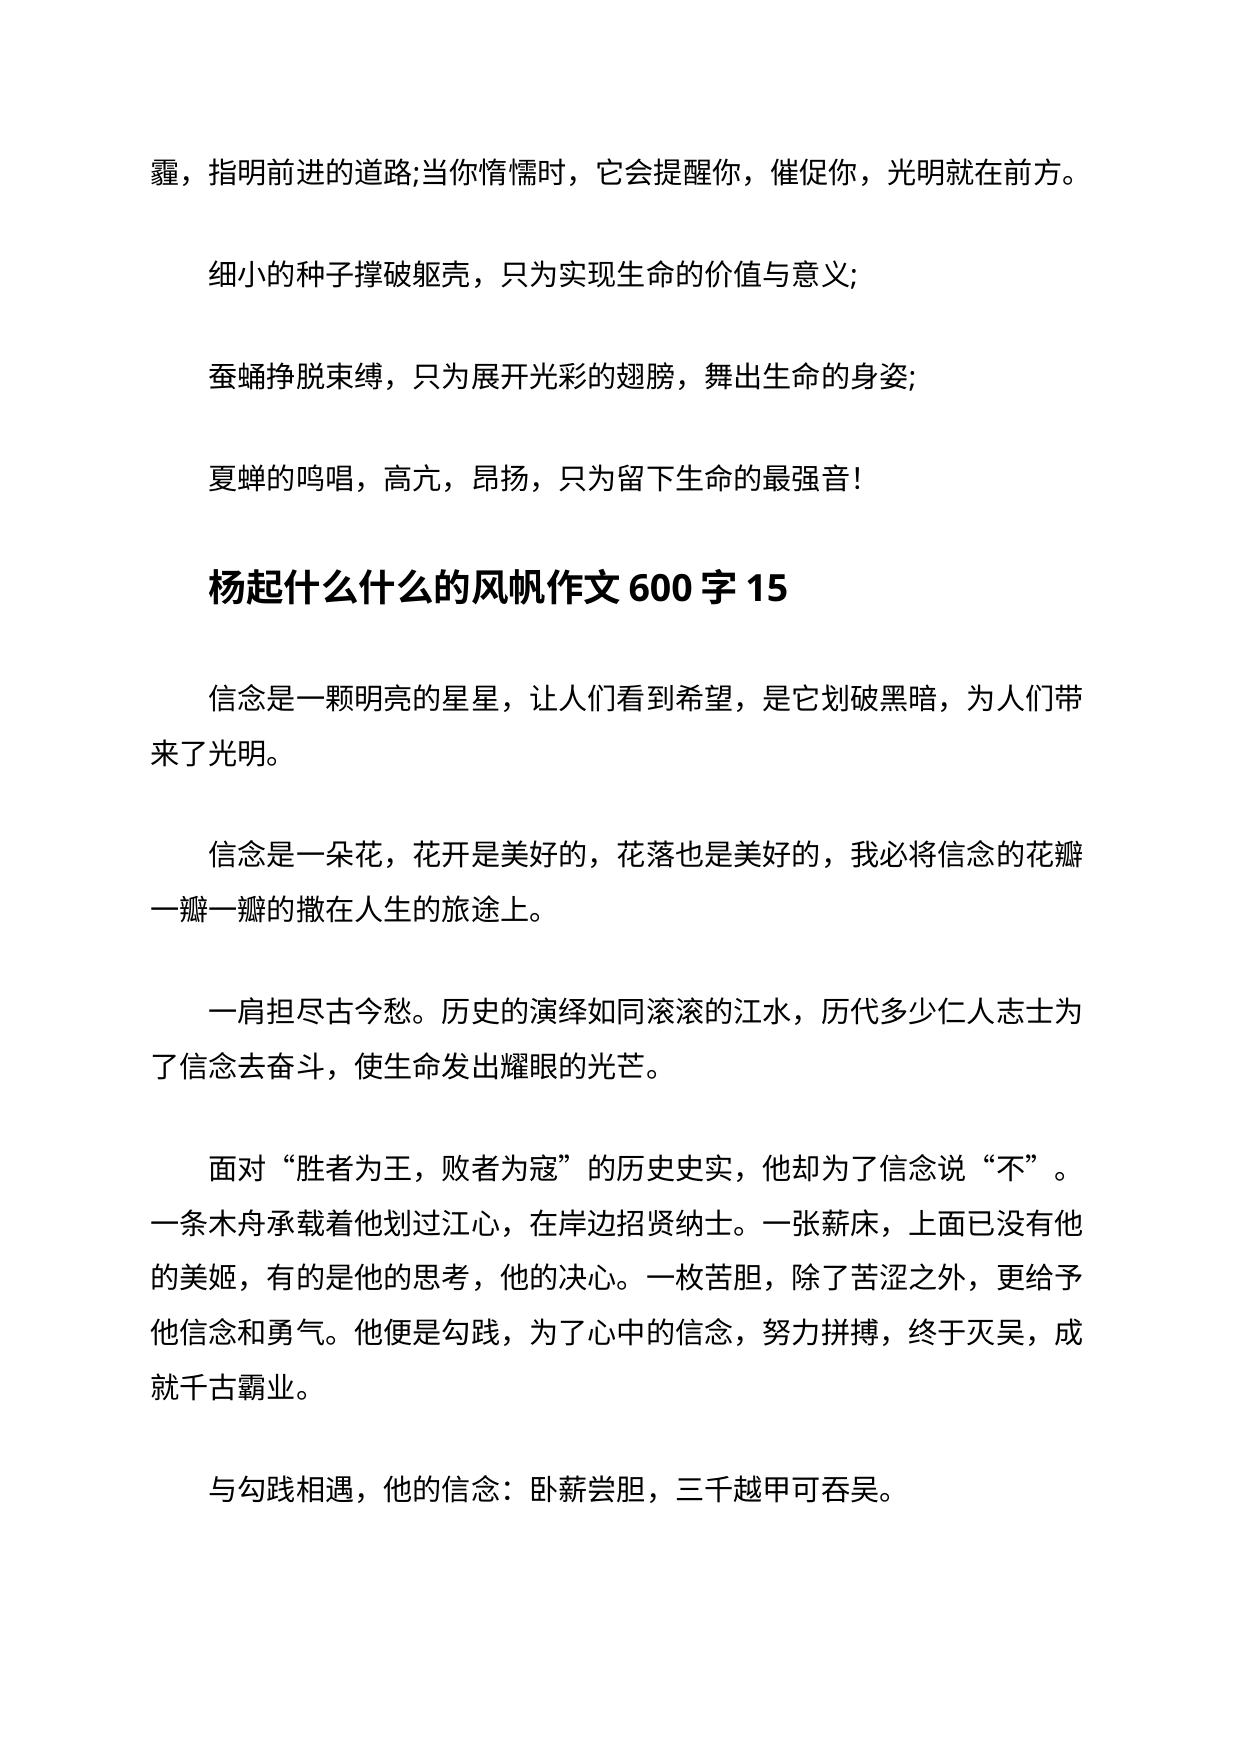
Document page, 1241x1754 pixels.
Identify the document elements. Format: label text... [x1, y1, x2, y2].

text 面对“胜者为王，败者为寇”的历史史实，他却为了信念说“不”。一条木舟承载着他划过江心，在岸边招贤纳士。一张薪床，上面已没有他的美姬，有的是他的思考，他的决心。一枚苦胆，除了苦涩之外，更给予他信念和勇气。他便是勾践，为了心中的信念，努力拼搏，终于灭吴，成就千古霸业。 [150, 1145, 1090, 1407]
text 蚕蛹挣脱束缚，只为展开光彩的翅膀，舞出生命的身姿; [150, 354, 1090, 396]
text 细小的种子撑破躯壳，只为实现生命的价值与意义; [150, 252, 1090, 294]
text 夏蝉的鸣唱，高亢，昂扬，只为留下生命的最强音！ [150, 456, 1090, 498]
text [150, 150, 1090, 192]
text 杨起什么什么的风帆作文600字15 [150, 558, 1090, 612]
text 与勾践相遇，他的信念：卧薪尝胆，三千越甲可吞吴。 [150, 1467, 1090, 1509]
text 一肩担尽古今愁。历史的演绎如同滚滚的江水，历代多少仁人志士为了信念去奋斗，使生命发出耀眼的光芒。 [150, 989, 1090, 1086]
text 信念是一朵花，花开是美好的，花落也是美好的，我必将信念的花瓣一瓣一瓣的撒在人生的旅途上。 [150, 832, 1090, 929]
text 信念是一颗明亮的星星，让人们看到希望，是它划破黑暗，为人们带来了光明。 [150, 675, 1090, 772]
